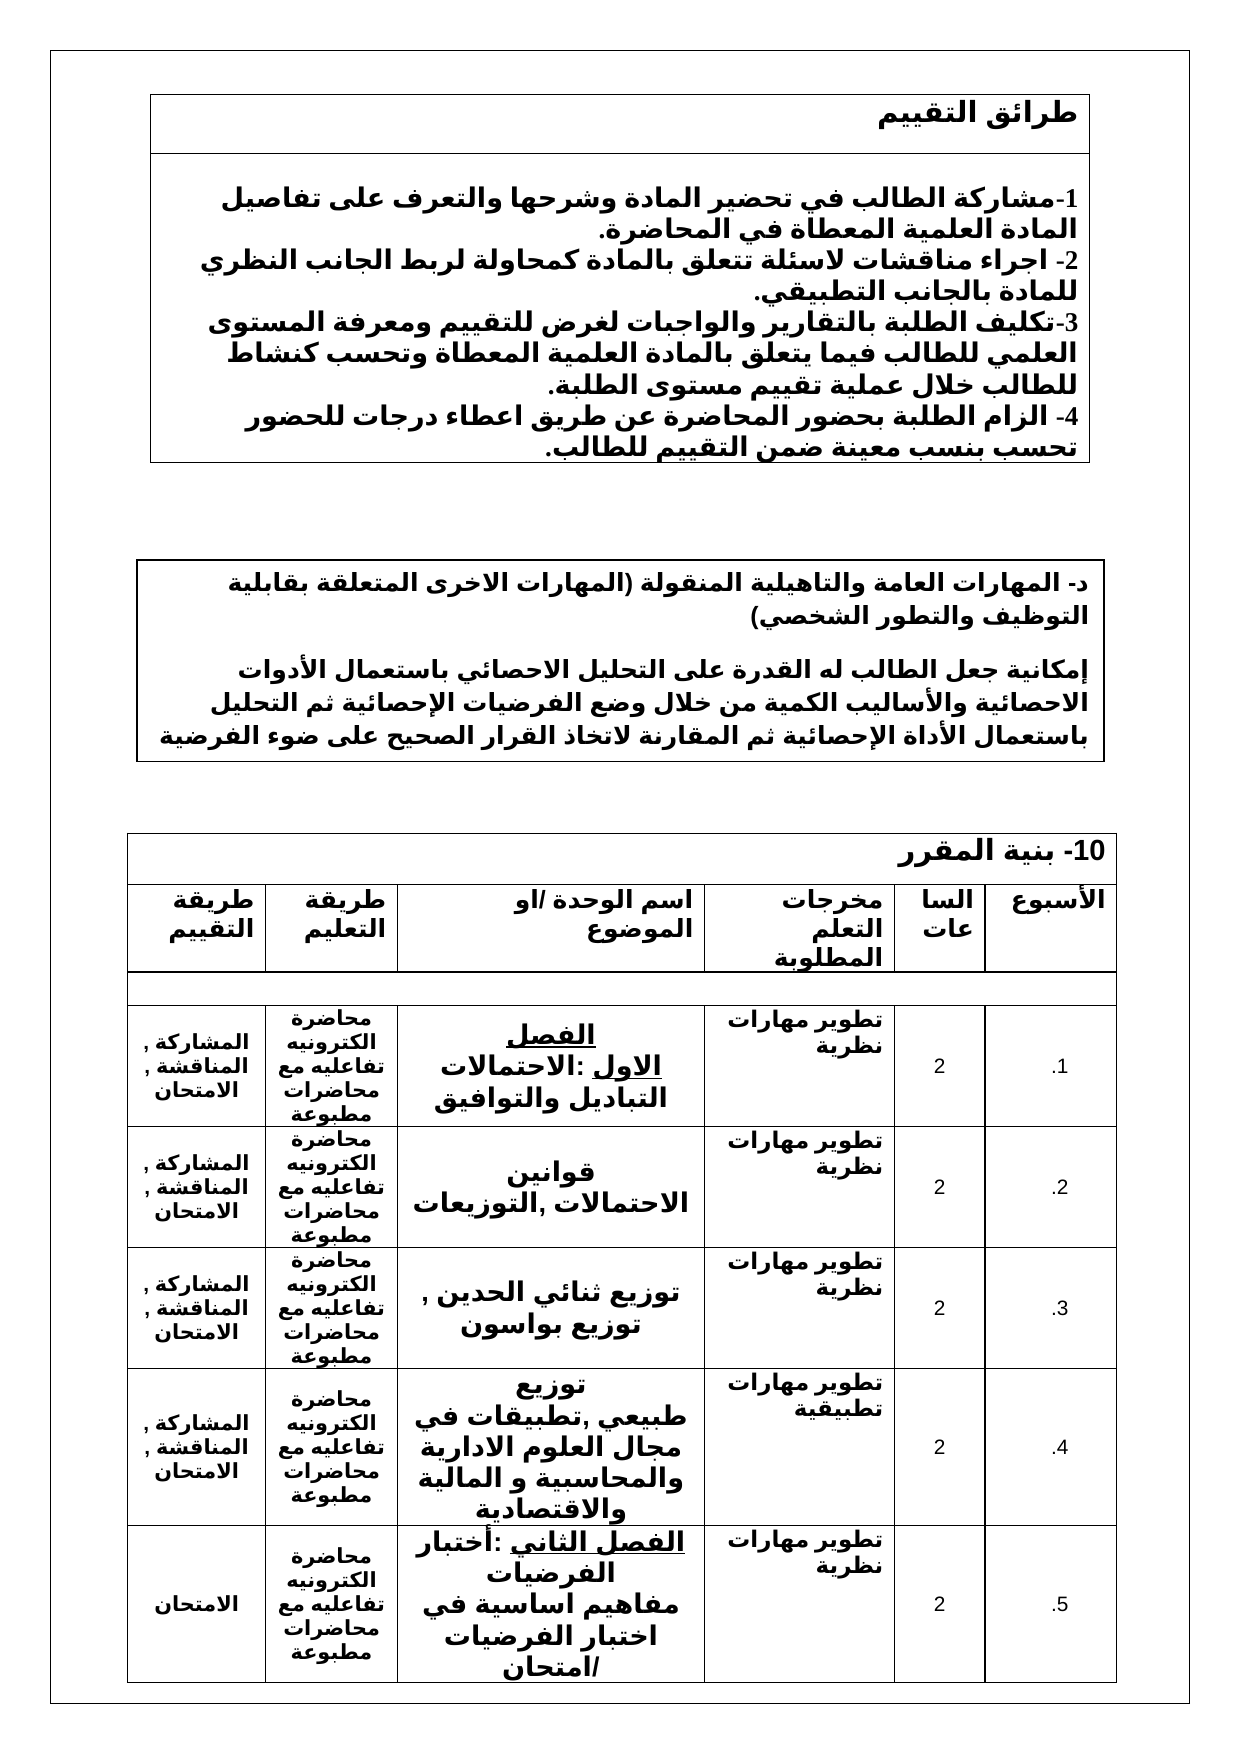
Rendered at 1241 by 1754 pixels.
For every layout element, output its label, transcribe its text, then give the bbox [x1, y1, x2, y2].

table_cell [128, 973, 1116, 1005]
table_cell المشاركة , المناقشة , الامتحان [128, 1006, 265, 1126]
table_cell طرائق التقييم [151, 95, 1089, 153]
table_cell توزيع طبيعي ,تطبيقات في مجال العلوم الادارية والمحاسبية و المالية والاقتصادية [398, 1369, 704, 1525]
table_cell الامتحان [128, 1526, 265, 1682]
table_cell الساعات [895, 885, 984, 971]
table_cell الفصل الاول :الاحتمالات التباديل والتوافيق [398, 1006, 704, 1126]
table_cell 2 [895, 1526, 984, 1682]
table_cell 2 [895, 1006, 984, 1126]
table_cell تطوير مهارات نظرية [705, 1526, 894, 1682]
table_header 10- بنية المقرر [128, 834, 1116, 884]
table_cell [266, 1369, 397, 1525]
table_cell المشاركة , المناقشة , الامتحان [128, 1127, 265, 1247]
table_cell الفصل الثاني :أختبار الفرضيات مفاهيم اساسية في اختبار الفرضيات /امتحان [398, 1526, 704, 1682]
table_cell [986, 1369, 1116, 1525]
table_cell 1-مشاركة الطالب في تحضير المادة وشرحها والتعرف على تفاصيل المادة العلمية المعطاة في المحاضرة. 2- اجراء مناقشات لاسئلة تتعلق بالمادة كمحاولة لربط الجانب النظري للمادة بالجانب التطبيقي. 3-تكليف الطلبة بالتقارير والواجبات لغرض للتقييم ومعرفة المستوى العلمي للطالب فيما يتعلق بالمادة العلمية المعطاة وتحسب كنشاط للطالب خلال عملية تقييم مستوى الطلبة. 4- الزام الطلبة بحضور المحاضرة عن طريق اعطاء درجات للحضور تحسب بنسب معينة ضمن التقييم للطالب. [151, 154, 1089, 462]
table_cell تطوير مهارات نظرية [705, 1127, 894, 1247]
table_cell 2 [895, 1248, 984, 1367]
table_cell محاضرة الكترونيه تفاعليه مع محاضرات مطبوعة [266, 1006, 397, 1126]
table_cell محاضرة الكترونيه تفاعليه مع محاضرات مطبوعة [266, 1248, 397, 1367]
table_cell تطوير مهارات نظرية [705, 1248, 894, 1367]
table_cell [986, 1526, 1116, 1682]
table_cell [986, 1127, 1116, 1247]
table_cell [986, 1248, 1116, 1367]
table_cell تطوير مهارات نظرية [705, 1006, 894, 1126]
table_cell [986, 1006, 1116, 1126]
table_cell توزيع ثنائي الحدين , توزيع بواسون [398, 1248, 704, 1367]
table_cell 2 [895, 1369, 984, 1525]
table_cell مخرجات التعلم المطلوبة [705, 885, 894, 971]
table_cell قوانين الاحتمالات ,التوزيعات [398, 1127, 704, 1247]
table_cell الأسبوع [986, 885, 1116, 971]
table_cell المشاركة , المناقشة , الامتحان [128, 1369, 265, 1525]
table_cell محاضرة الكترونيه تفاعليه مع محاضرات مطبوعة [266, 1127, 397, 1247]
table_cell طريقة التقييم [128, 885, 265, 971]
table_cell المشاركة , المناقشة , الامتحان [128, 1248, 265, 1367]
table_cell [266, 1526, 397, 1682]
table_cell تطوير مهارات تطبيقية [705, 1369, 894, 1525]
table_cell 2 [895, 1127, 984, 1247]
table_cell طريقة التعليم [266, 885, 397, 971]
table_cell اسم الوحدة /او الموضوع [398, 885, 704, 971]
